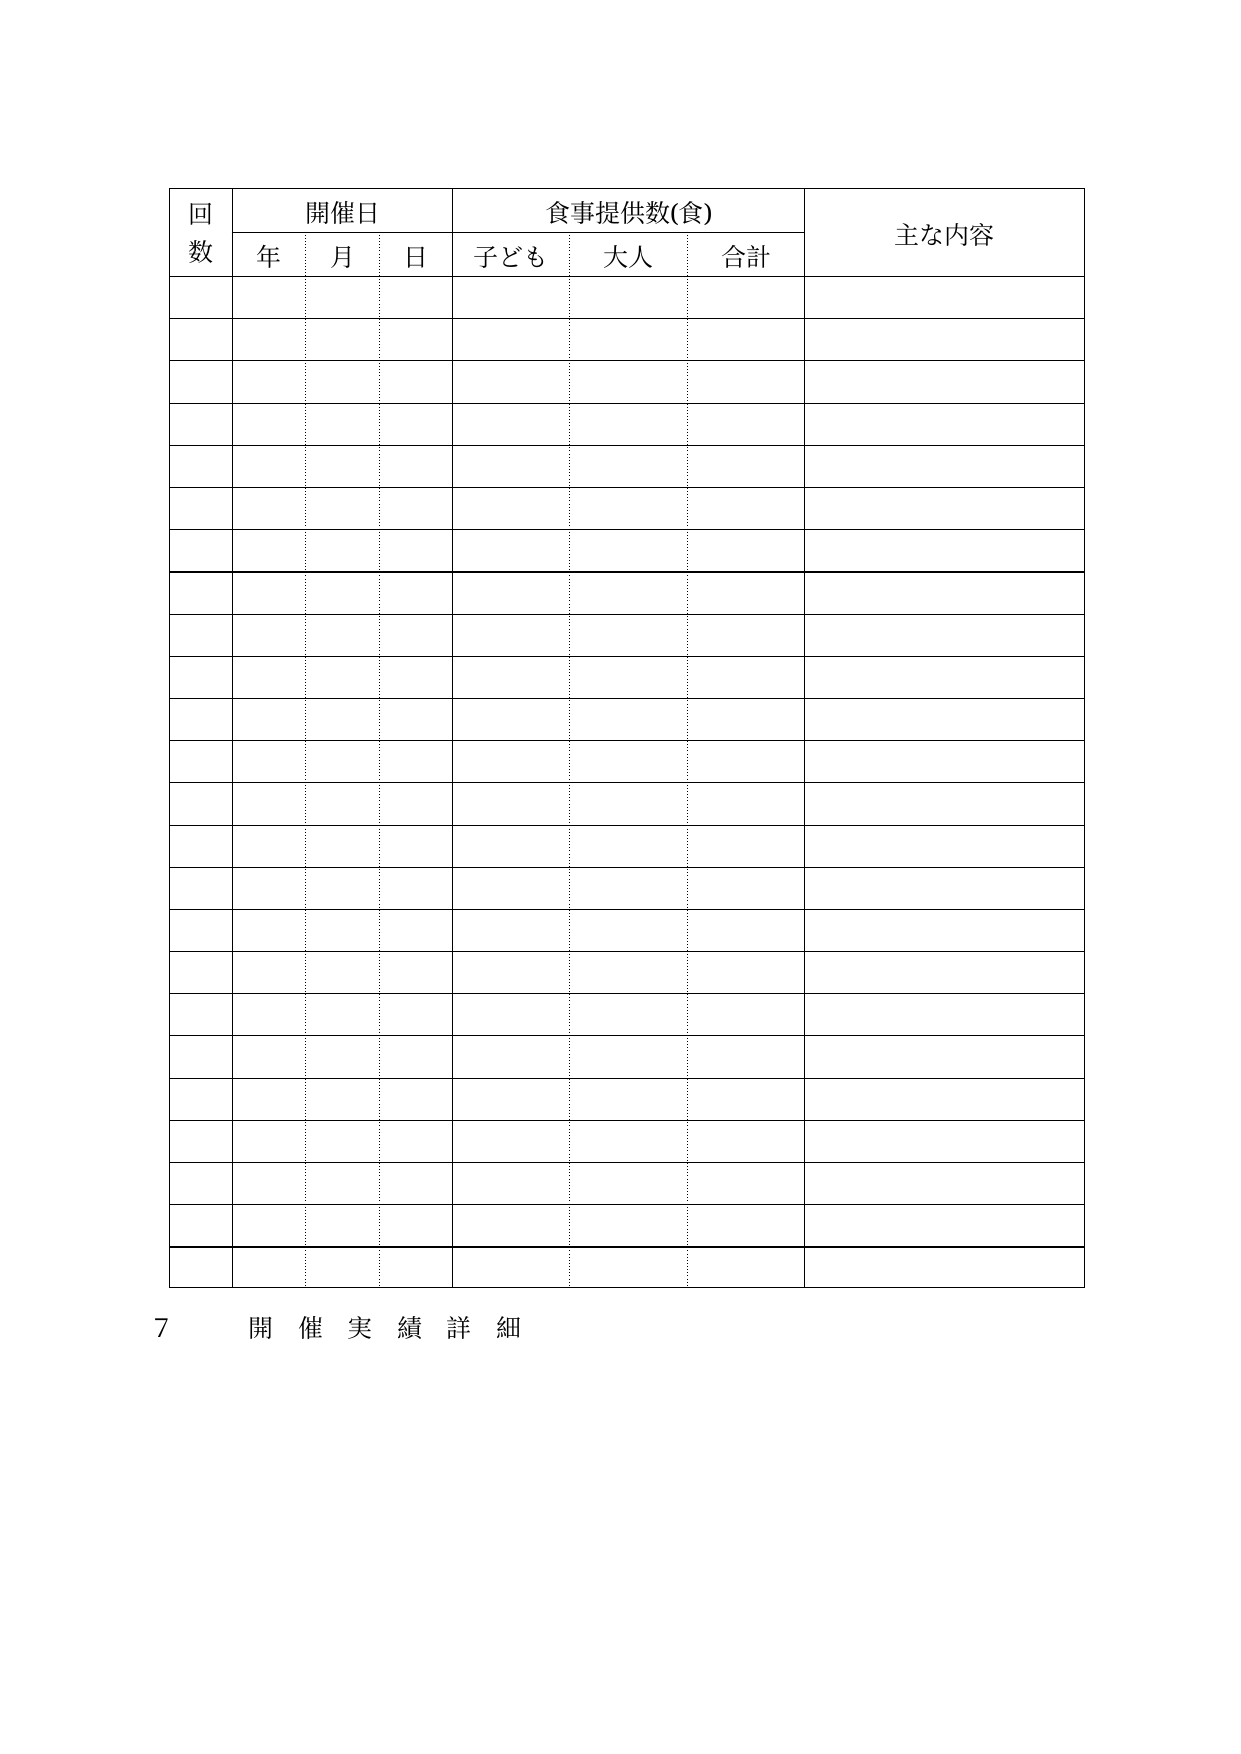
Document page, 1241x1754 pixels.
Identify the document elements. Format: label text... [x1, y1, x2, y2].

table_header 食事提供数(食) [453, 189, 804, 232]
table_cell [453, 1079, 570, 1120]
table_cell [687, 741, 804, 782]
table_cell [170, 1079, 232, 1120]
table_cell [687, 1163, 804, 1204]
table_cell [687, 1121, 804, 1162]
table_cell [570, 868, 687, 909]
table_cell [379, 488, 452, 529]
table_header 回数 [170, 189, 232, 276]
table_cell [170, 446, 232, 487]
table_cell [233, 868, 305, 909]
table_cell [305, 1079, 379, 1120]
table_cell [305, 826, 379, 867]
table_cell [233, 741, 305, 782]
table_cell [570, 404, 687, 445]
table_cell 合計 [687, 233, 804, 276]
table_cell [805, 361, 1084, 403]
table_cell [453, 361, 570, 403]
table_cell [570, 783, 687, 824]
table_cell [170, 1163, 232, 1204]
table_cell [233, 1079, 305, 1120]
table_cell [170, 615, 232, 656]
table_cell [305, 741, 379, 782]
table_cell [687, 615, 804, 656]
table_cell [379, 277, 452, 318]
table_cell [805, 1163, 1084, 1204]
table_cell [170, 741, 232, 782]
table_cell [233, 994, 305, 1035]
table_cell [233, 573, 305, 613]
table_cell [805, 699, 1084, 740]
table_cell [233, 530, 305, 571]
text ７ 開催実績詳細 [149, 149, 1091, 1348]
table_cell [570, 530, 687, 571]
table_cell [233, 404, 305, 445]
table_cell [805, 573, 1084, 613]
table_cell [305, 1121, 379, 1162]
table_cell [170, 361, 232, 403]
table_cell [233, 277, 305, 318]
table_cell [570, 573, 687, 613]
table_cell [233, 783, 305, 824]
table_cell [305, 1205, 379, 1246]
table_cell [233, 615, 305, 656]
table_cell [805, 1248, 1084, 1287]
table_cell [805, 404, 1084, 445]
table_cell [805, 952, 1084, 993]
table_cell [379, 1163, 452, 1204]
table_cell [805, 868, 1084, 909]
table_cell [687, 1205, 804, 1246]
table_cell [453, 994, 570, 1035]
table_cell [687, 783, 804, 824]
table_cell [453, 277, 570, 318]
table_header 開催日 [233, 189, 452, 232]
table_cell [453, 699, 570, 740]
table_cell [379, 783, 452, 824]
table_cell [805, 1205, 1084, 1246]
table_cell [453, 910, 570, 951]
table_cell [170, 994, 232, 1035]
table_cell [570, 1079, 687, 1120]
table_cell [570, 319, 687, 360]
table_cell [233, 319, 305, 360]
table_cell [687, 657, 804, 698]
table_cell [687, 319, 804, 360]
table_cell 月 [305, 233, 379, 276]
table_cell [170, 1036, 232, 1078]
table_cell [305, 615, 379, 656]
table_cell [570, 1205, 687, 1246]
table_cell [305, 1163, 379, 1204]
table_cell [170, 530, 232, 571]
table_cell 日 [379, 233, 452, 276]
table_cell [570, 910, 687, 951]
table_cell [687, 826, 804, 867]
table_cell [570, 446, 687, 487]
table_cell [687, 573, 804, 613]
table_cell 年 [233, 233, 305, 276]
table_cell [305, 910, 379, 951]
table_cell [379, 1205, 452, 1246]
table_cell [170, 277, 232, 318]
table_cell [570, 1163, 687, 1204]
table_cell [687, 361, 804, 403]
table_cell [305, 868, 379, 909]
table_cell [453, 741, 570, 782]
table_cell [453, 530, 570, 571]
table_cell [379, 1248, 452, 1287]
table_cell [453, 952, 570, 993]
table_cell [379, 952, 452, 993]
table_cell [233, 361, 305, 403]
table_cell [453, 783, 570, 824]
table_cell [170, 783, 232, 824]
table_cell [379, 699, 452, 740]
table_cell [170, 699, 232, 740]
table_cell [379, 530, 452, 571]
table_cell [570, 657, 687, 698]
table_cell [233, 488, 305, 529]
table_cell [379, 657, 452, 698]
table_cell [379, 741, 452, 782]
table_cell [687, 530, 804, 571]
table_cell [379, 573, 452, 613]
table_cell [453, 826, 570, 867]
table_cell [233, 446, 305, 487]
table_cell [379, 361, 452, 403]
table_cell [570, 826, 687, 867]
table_cell [805, 783, 1084, 824]
table_cell [687, 994, 804, 1035]
table_cell [570, 361, 687, 403]
table_cell [305, 657, 379, 698]
table_cell [570, 699, 687, 740]
table_cell [570, 994, 687, 1035]
table_cell [453, 488, 570, 529]
table_cell [305, 783, 379, 824]
table_cell [805, 488, 1084, 529]
table_cell [687, 910, 804, 951]
table_cell [305, 952, 379, 993]
table_cell [570, 1121, 687, 1162]
table_cell [687, 404, 804, 445]
table_cell [170, 404, 232, 445]
table_cell [379, 1036, 452, 1078]
table_cell [805, 446, 1084, 487]
table_cell [453, 657, 570, 698]
table_cell [379, 868, 452, 909]
table_cell [453, 1163, 570, 1204]
table_cell [305, 277, 379, 318]
table_cell [233, 1036, 305, 1078]
table_cell [379, 1079, 452, 1120]
table_cell [170, 573, 232, 613]
table_cell [453, 868, 570, 909]
table_cell [570, 1248, 687, 1287]
table_cell [687, 446, 804, 487]
table_cell [453, 404, 570, 445]
table_cell [170, 1248, 232, 1287]
table_cell [453, 1036, 570, 1078]
table_cell [805, 657, 1084, 698]
table_cell [170, 1121, 232, 1162]
table_cell [170, 1205, 232, 1246]
table_cell [170, 488, 232, 529]
table_cell [379, 910, 452, 951]
table_cell [570, 1036, 687, 1078]
table_cell [233, 699, 305, 740]
table_header 主な内容 [805, 189, 1084, 276]
table_cell 大人 [570, 233, 687, 276]
table_cell [570, 277, 687, 318]
table_cell [805, 1121, 1084, 1162]
table_cell [805, 1079, 1084, 1120]
table_cell [305, 1248, 379, 1287]
table_cell [170, 319, 232, 360]
table_cell [805, 530, 1084, 571]
table_cell [379, 1121, 452, 1162]
table_cell [453, 1205, 570, 1246]
table_cell [305, 361, 379, 403]
table_cell [570, 741, 687, 782]
table_cell [805, 994, 1084, 1035]
table_cell [170, 826, 232, 867]
table_cell [805, 615, 1084, 656]
table_cell [687, 952, 804, 993]
table_cell [687, 699, 804, 740]
table_cell [453, 573, 570, 613]
table_cell [233, 910, 305, 951]
table_cell [305, 573, 379, 613]
table_cell [305, 1036, 379, 1078]
table_cell [305, 446, 379, 487]
table_cell [379, 826, 452, 867]
table_cell [805, 277, 1084, 318]
table_cell [379, 319, 452, 360]
table_cell [453, 1121, 570, 1162]
table_cell [305, 994, 379, 1035]
table_cell [379, 404, 452, 445]
table_cell [305, 530, 379, 571]
table_cell [453, 1248, 570, 1287]
table_cell [453, 446, 570, 487]
table_cell [233, 1121, 305, 1162]
table_cell [805, 910, 1084, 951]
table_cell [170, 910, 232, 951]
table_cell [233, 1248, 305, 1287]
table_cell [170, 868, 232, 909]
table_cell [233, 826, 305, 867]
table_cell [805, 826, 1084, 867]
table_cell 子ども [453, 233, 570, 276]
table_cell [805, 741, 1084, 782]
table_cell [453, 615, 570, 656]
table_cell [305, 488, 379, 529]
table_cell [570, 488, 687, 529]
table_cell [687, 1036, 804, 1078]
table_cell [687, 488, 804, 529]
table_cell [687, 868, 804, 909]
table_cell [805, 319, 1084, 360]
table_cell [379, 446, 452, 487]
table_cell [379, 994, 452, 1035]
table_cell [687, 277, 804, 318]
table_cell [305, 319, 379, 360]
table_cell [305, 404, 379, 445]
table_cell [687, 1248, 804, 1287]
table_cell [805, 1036, 1084, 1078]
table_cell [233, 1163, 305, 1204]
table_cell [570, 952, 687, 993]
table_cell [170, 952, 232, 993]
table_cell [687, 1079, 804, 1120]
table_cell [233, 1205, 305, 1246]
table_cell [570, 615, 687, 656]
table_cell [305, 699, 379, 740]
table_cell [233, 657, 305, 698]
table_cell [233, 952, 305, 993]
table_cell [170, 657, 232, 698]
table_cell [453, 319, 570, 360]
table_cell [379, 615, 452, 656]
